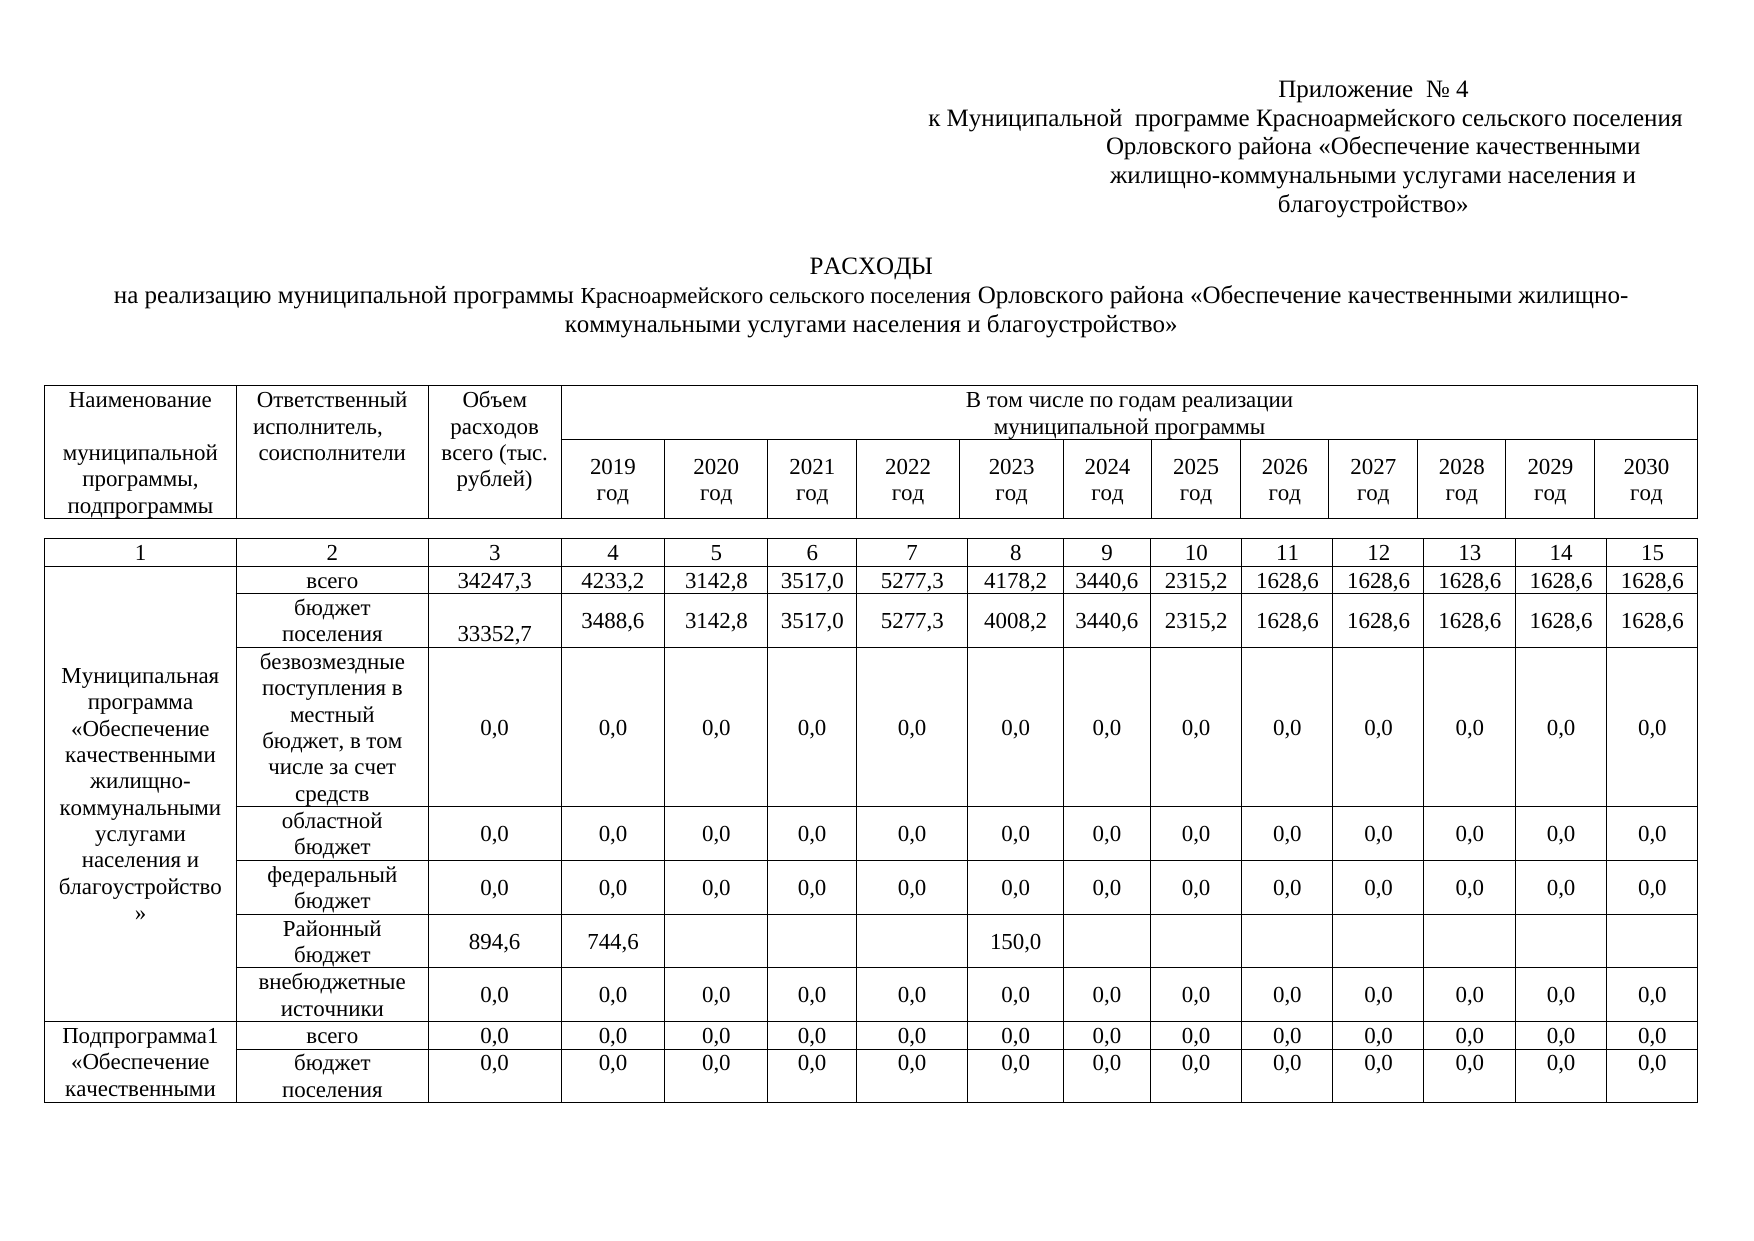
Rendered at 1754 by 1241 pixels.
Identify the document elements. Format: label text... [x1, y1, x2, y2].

table_header 8 [968, 539, 1063, 566]
table_cell 33352,7 [429, 594, 561, 647]
table_header 7 [857, 539, 967, 566]
table_cell 1628,6 [1333, 567, 1423, 593]
table_cell 2021 год [768, 440, 856, 518]
table_cell 5277,3 [857, 567, 967, 593]
table_cell 0,0 [857, 968, 967, 1021]
table_cell 0,0 [1064, 1022, 1150, 1048]
table_cell 2020 год [665, 440, 767, 518]
table_cell 0,0 [1607, 648, 1697, 806]
table_cell [1064, 915, 1150, 967]
table_cell 0,0 [1516, 861, 1606, 913]
table_cell 0,0 [562, 1022, 664, 1048]
text Приложение № 4 [1063, 74, 1683, 103]
table_cell 0,0 [562, 807, 664, 860]
table_cell 3142,8 [665, 567, 767, 593]
table_cell 2315,2 [1151, 594, 1241, 647]
table_cell 0,0 [1424, 861, 1515, 913]
table_cell 0,0 [768, 968, 856, 1021]
table_cell 0,0 [562, 861, 664, 913]
table_cell 1628,6 [1333, 594, 1423, 647]
table_cell 0,0 [562, 968, 664, 1021]
table_cell 0,0 [1242, 1022, 1332, 1048]
table_cell 0,0 [857, 861, 967, 913]
table_cell 0,0 [1151, 968, 1241, 1021]
table_cell [1333, 915, 1423, 967]
table_cell 3517,0 [768, 594, 856, 647]
table_cell 0,0 [562, 1050, 664, 1102]
table_cell [857, 915, 967, 967]
table_header 11 [1242, 539, 1332, 566]
table_cell 0,0 [1151, 648, 1241, 806]
table_cell всего [237, 1022, 428, 1048]
table_cell всего [237, 567, 428, 593]
table_cell 0,0 [1516, 1050, 1606, 1102]
table_cell 5277,3 [857, 594, 967, 647]
table_cell 1628,6 [1242, 594, 1332, 647]
table_cell 0,0 [857, 1050, 967, 1102]
table_cell 0,0 [1242, 807, 1332, 860]
table_cell бюджет поселения [237, 1050, 428, 1102]
table_cell 0,0 [665, 648, 767, 806]
table_cell 0,0 [857, 648, 967, 806]
table_cell 2315,2 [1151, 567, 1241, 593]
table_cell 0,0 [1607, 1022, 1697, 1048]
table_cell 0,0 [768, 1050, 856, 1102]
table_header 14 [1516, 539, 1606, 566]
table_header 15 [1607, 539, 1697, 566]
table_cell 0,0 [768, 861, 856, 913]
table_cell областной бюджет [237, 807, 428, 860]
table_cell 0,0 [1424, 1022, 1515, 1048]
table_cell 3517,0 [768, 567, 856, 593]
table_cell 1628,6 [1424, 594, 1515, 647]
table_cell 0,0 [1151, 807, 1241, 860]
table_cell 0,0 [1333, 1022, 1423, 1048]
table_cell 0,0 [768, 807, 856, 860]
table_header 4 [562, 539, 664, 566]
table_cell 3142,8 [665, 594, 767, 647]
table_header 9 [1064, 539, 1150, 566]
table_cell 150,0 [968, 915, 1063, 967]
table_cell 0,0 [1333, 968, 1423, 1021]
table_cell 744,6 [562, 915, 664, 967]
table_cell 0,0 [1607, 1050, 1697, 1102]
table_cell 0,0 [562, 648, 664, 806]
table_cell безвозмездные поступления в местный бюджет, в том числе за счет средств [237, 648, 428, 806]
text на реализацию муниципальной программы Красноармейского сельского поселения Орловского района «Обеспечение качественными жилищно-коммунальными услугами населения и благоустройство» [59, 280, 1683, 337]
table_cell 0,0 [1242, 861, 1332, 913]
table_header В том числе по годам реализации муниципальной программы [562, 386, 1697, 439]
table_cell 0,0 [1333, 648, 1423, 806]
table_cell внебюджетные источники [237, 968, 428, 1021]
table_header Наименование муниципальной программы, подпрограммы [45, 386, 236, 518]
table_cell 0,0 [1151, 1022, 1241, 1048]
table_cell 3440,6 [1064, 567, 1150, 593]
table_cell 0,0 [429, 861, 561, 913]
table_cell 1628,6 [1607, 594, 1697, 647]
table_cell 0,0 [1333, 1050, 1423, 1102]
table_cell 0,0 [1064, 1050, 1150, 1102]
table_header 1 [45, 539, 236, 566]
table_cell 894,6 [429, 915, 561, 967]
table_cell 0,0 [968, 807, 1063, 860]
table_cell 0,0 [857, 1022, 967, 1048]
table_cell 2030 год [1595, 440, 1697, 518]
table_header 3 [429, 539, 561, 566]
table_cell 1628,6 [1516, 567, 1606, 593]
table_cell 3488,6 [562, 594, 664, 647]
table_cell 0,0 [1516, 807, 1606, 860]
table_cell [1607, 915, 1697, 967]
table_cell бюджет поселения [237, 594, 428, 647]
table_cell 0,0 [665, 1022, 767, 1048]
table_cell 2029 год [1506, 440, 1594, 518]
table_cell 0,0 [1064, 807, 1150, 860]
table_cell 0,0 [429, 1050, 561, 1102]
table_cell 1628,6 [1516, 594, 1606, 647]
table_cell 0,0 [1424, 1050, 1515, 1102]
table_cell 0,0 [1242, 968, 1332, 1021]
table_cell [768, 915, 856, 967]
table_cell 0,0 [1242, 1050, 1332, 1102]
table_header Ответственный исполнитель, соисполнители [237, 386, 428, 518]
table_cell 0,0 [1424, 648, 1515, 806]
table_cell 0,0 [968, 1022, 1063, 1048]
table_cell 0,0 [665, 1050, 767, 1102]
table_header 13 [1424, 539, 1515, 566]
table_cell 2022 год [857, 440, 959, 518]
table_cell 0,0 [768, 648, 856, 806]
table_cell 2027 год [1329, 440, 1417, 518]
table_cell [1242, 915, 1332, 967]
table_cell 0,0 [1242, 648, 1332, 806]
table_cell 0,0 [1424, 968, 1515, 1021]
table_cell 0,0 [768, 1022, 856, 1048]
table_cell 0,0 [968, 1050, 1063, 1102]
table_cell 4178,2 [968, 567, 1063, 593]
table_header 6 [768, 539, 856, 566]
table_cell 0,0 [1516, 648, 1606, 806]
table_cell 1628,6 [1242, 567, 1332, 593]
table_cell 0,0 [1151, 1050, 1241, 1102]
table_cell 0,0 [1333, 861, 1423, 913]
table_cell федеральный бюджет [237, 861, 428, 913]
table_cell 0,0 [665, 807, 767, 860]
table_cell 0,0 [429, 648, 561, 806]
text Орловского района «Обеспечение качественными жилищно-коммунальными услугами населения и благоустройство» [1063, 131, 1683, 218]
table_header 10 [1151, 539, 1241, 566]
table_cell 0,0 [665, 861, 767, 913]
table_header 5 [665, 539, 767, 566]
table_cell 0,0 [665, 968, 767, 1021]
table_cell 0,0 [429, 968, 561, 1021]
table_cell 0,0 [1607, 861, 1697, 913]
table_cell 2026 год [1241, 440, 1328, 518]
table_cell Муниципальная программа «Обеспечение качественными жилищно-коммунальными услугами населения и благоустройство» [45, 567, 236, 1021]
table_cell 34247,3 [429, 567, 561, 593]
table_cell 0,0 [968, 861, 1063, 913]
table_cell 0,0 [1064, 861, 1150, 913]
table_cell 2023 год [960, 440, 1063, 518]
table_cell 0,0 [1333, 807, 1423, 860]
table_cell 2019 год [562, 440, 664, 518]
table_cell 0,0 [1607, 807, 1697, 860]
table_cell Подпрограмма1 «Обеспечение качественными жилищно-коммунальными услугами населения» [45, 1022, 236, 1102]
table_cell 0,0 [1516, 1022, 1606, 1048]
table_cell [665, 915, 767, 967]
table_cell 0,0 [857, 807, 967, 860]
table_cell 1628,6 [1607, 567, 1697, 593]
table_cell 0,0 [968, 648, 1063, 806]
table_header 2 [237, 539, 428, 566]
table_header Объем расходов всего (тыс. рублей) [429, 386, 561, 518]
text РАСХОДЫ [59, 251, 1683, 280]
table_cell 2025 год [1152, 440, 1240, 518]
table_cell 1628,6 [1424, 567, 1515, 593]
table_cell 0,0 [1516, 968, 1606, 1021]
table_cell 0,0 [1424, 807, 1515, 860]
table_cell 0,0 [1064, 648, 1150, 806]
text к Муниципальной программе Красноармейского сельского поселения [59, 103, 1683, 131]
table_cell [1424, 915, 1515, 967]
table_cell 3440,6 [1064, 594, 1150, 647]
table_cell 2024 год [1064, 440, 1151, 518]
table_cell [1151, 915, 1241, 967]
table_cell 0,0 [1607, 968, 1697, 1021]
table_cell [1516, 915, 1606, 967]
table_header 12 [1333, 539, 1423, 566]
table_cell 0,0 [429, 1022, 561, 1048]
table_cell 0,0 [968, 968, 1063, 1021]
table_cell 0,0 [1064, 968, 1150, 1021]
table_cell Районный бюджет [237, 915, 428, 967]
table_cell 0,0 [1151, 861, 1241, 913]
table_cell 0,0 [429, 807, 561, 860]
table_cell 4008,2 [968, 594, 1063, 647]
table_cell 4233,2 [562, 567, 664, 593]
table_cell 2028 год [1418, 440, 1505, 518]
